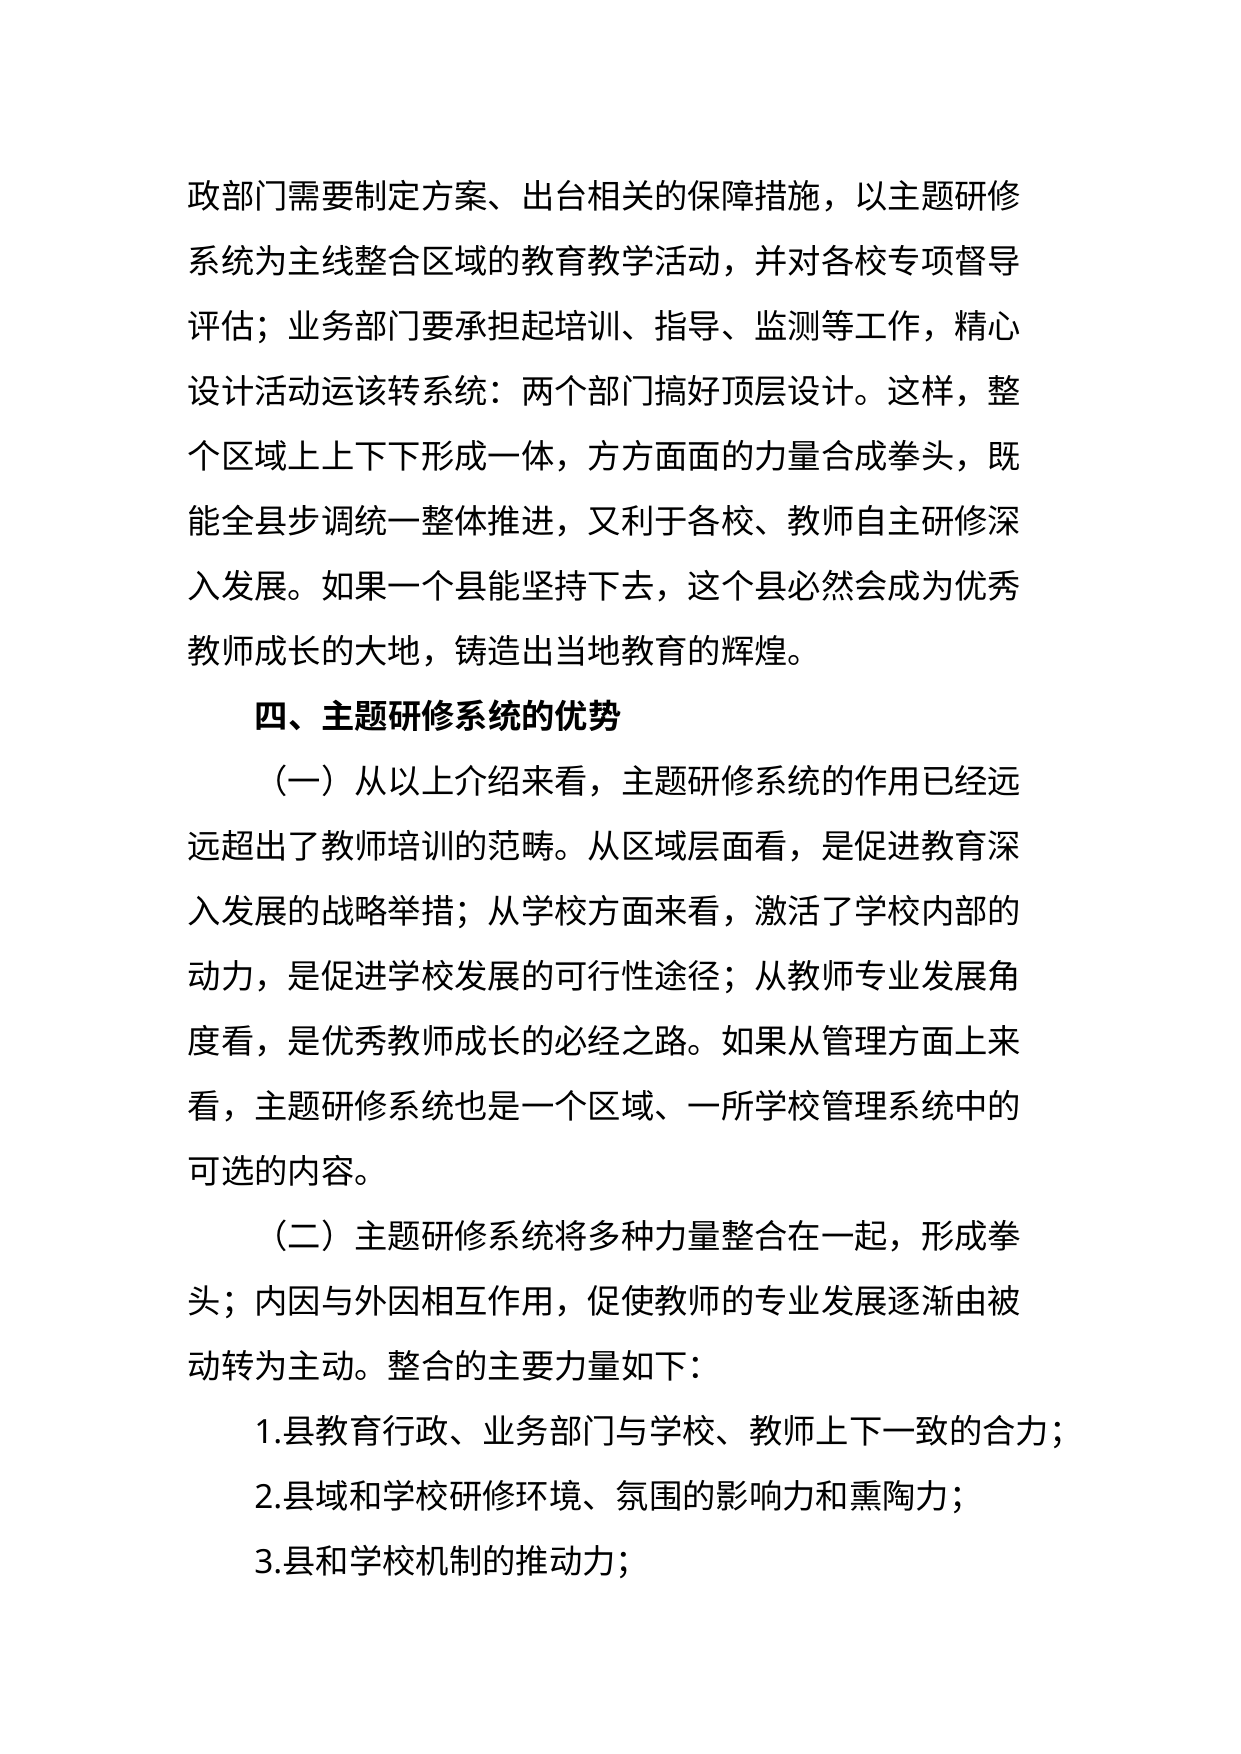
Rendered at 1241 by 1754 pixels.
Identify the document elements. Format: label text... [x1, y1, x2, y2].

subtitle 2.县域和学校研修环境、氛围的影响力和熏陶力； [187, 1462, 1053, 1527]
subtitle （一）从以上介绍来看，主题研修系统的作用已经远远超出了教师培训的范畴。从区域层面看，是促进教育深入发展的战略举措；从学校方面来看，激活了学校内部的动力，是促进学校发展的可行性途径；从教师专业发展角度看，是优秀教师成长的必经之路。如果从管理方面上来看，主题研修系统也是一个区域、一所学校管理系统中的可选的内容。 [187, 747, 1053, 1202]
subtitle 3.县和学校机制的推动力； [187, 1527, 1053, 1592]
subtitle （二）主题研修系统将多种力量整合在一起，形成拳头；内因与外因相互作用，促使教师的专业发展逐渐由被动转为主动。整合的主要力量如下： [187, 1202, 1053, 1397]
subtitle 1.县教育行政、业务部门与学校、教师上下一致的合力； [187, 1397, 1053, 1462]
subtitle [187, 162, 1053, 682]
subtitle 四、主题研修系统的优势 [187, 682, 1053, 747]
